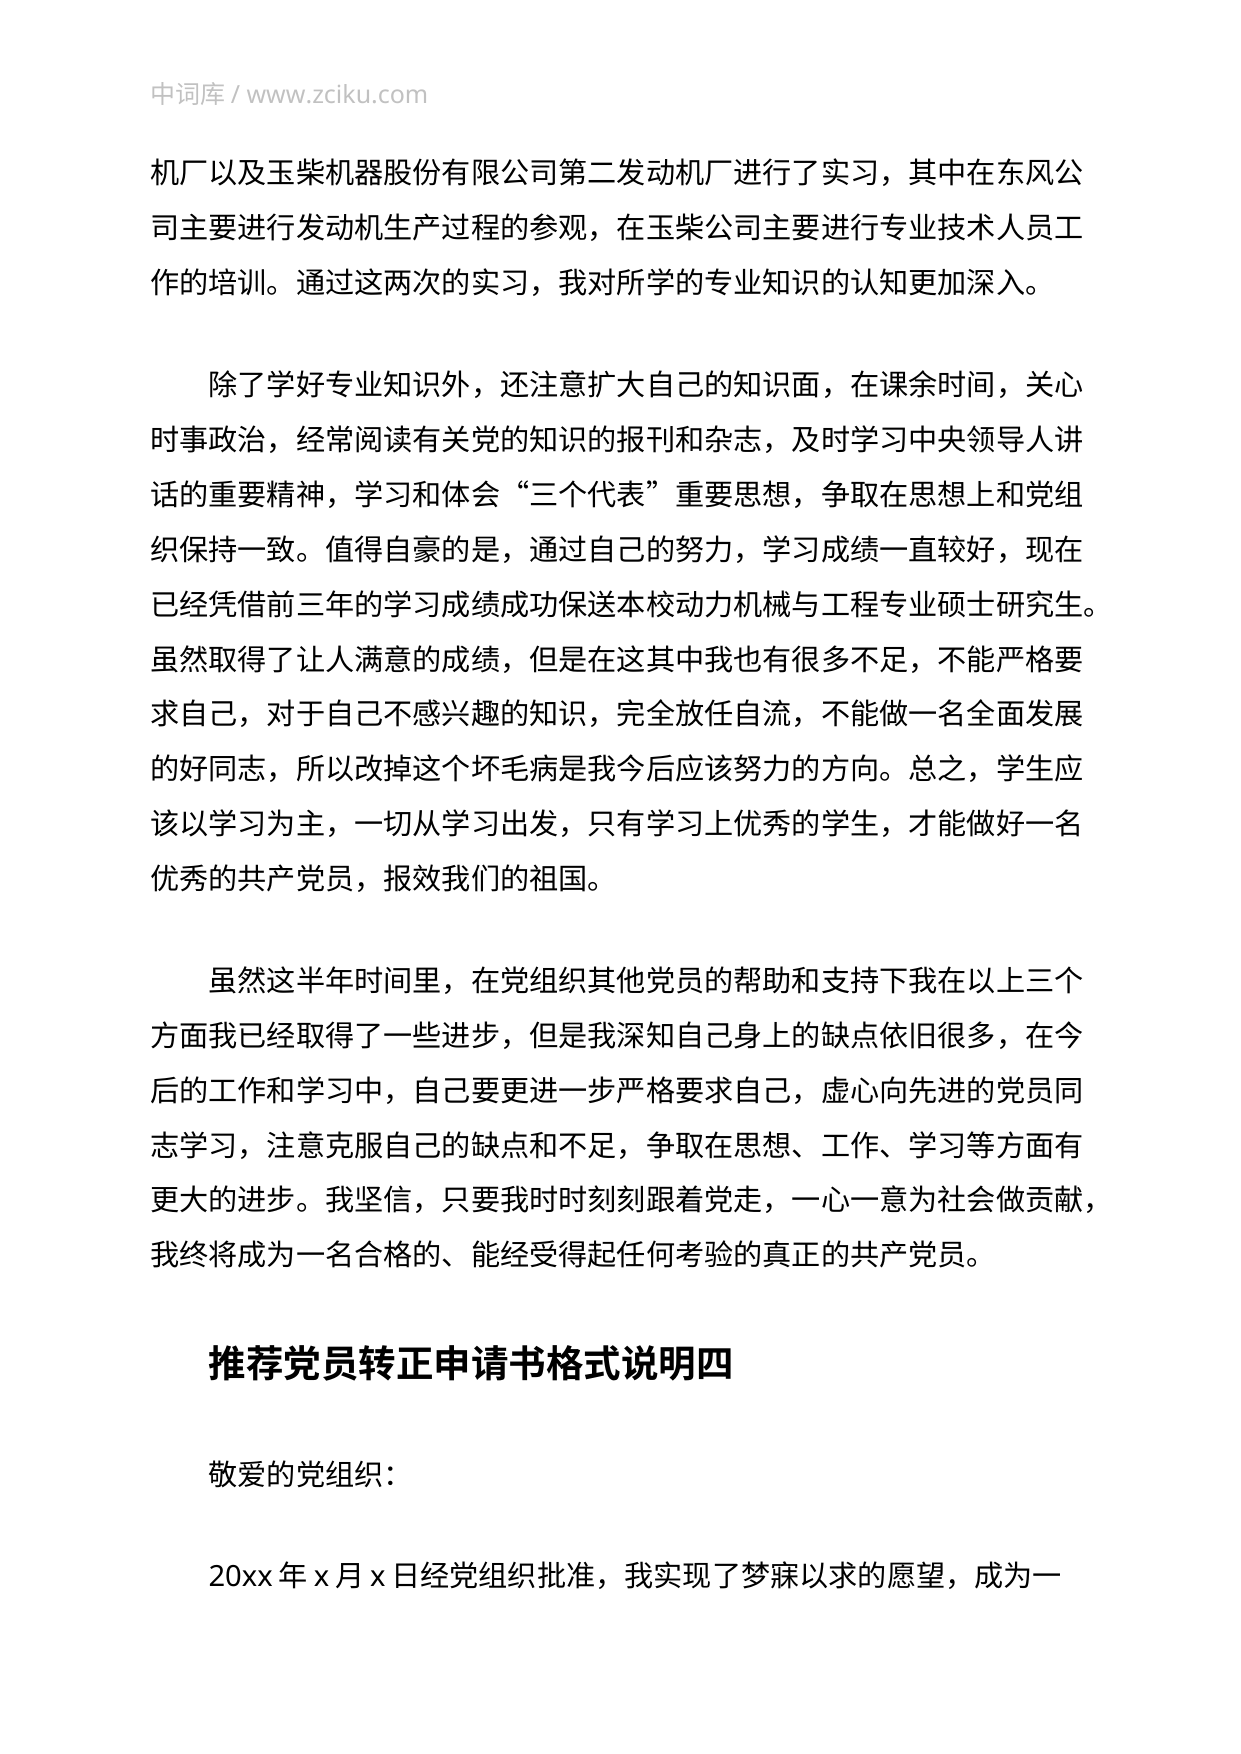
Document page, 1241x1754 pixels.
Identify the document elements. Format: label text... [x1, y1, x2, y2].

text 除了学好专业知识外，还注意扩大自己的知识面，在课余时间，关心时事政治，经常阅读有关党的知识的报刊和杂志，及时学习中央领导人讲话的重要精神，学习和体会“三个代表”重要思想，争取在思想上和党组织保持一致。值得自豪的是，通过自己的努力，学习成绩一直较好，现在已经凭借前三年的学习成绩成功保送本校动力机械与工程专业硕士研究生。虽然取得了让人满意的成绩，但是在这其中我也有很多不足，不能严格要求自己，对于自己不感兴趣的知识，完全放任自流，不能做一名全面发展的好同志，所以改掉这个坏毛病是我今后应该努力的方向。总之，学生应该以学习为主，一切从学习出发，只有学习上优秀的学生，才能做好一名优秀的共产党员，报效我们的祖国。 [150, 362, 1090, 898]
text 敬爱的党组织： [150, 1451, 1090, 1493]
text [150, 150, 1090, 302]
text 虽然这半年时间里，在党组织其他党员的帮助和支持下我在以上三个方面我已经取得了一些进步，但是我深知自己身上的缺点依旧很多，在今后的工作和学习中，自己要更进一步严格要求自己，虚心向先进的党员同志学习，注意克服自己的缺点和不足，争取在思想、工作、学习等方面有更大的进步。我坚信，只要我时时刻刻跟着党走，一心一意为社会做贡献，我终将成为一名合格的、能经受得起任何考验的真正的共产党员。 [150, 957, 1090, 1274]
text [150, 1553, 1090, 1595]
text 推荐党员转正申请书格式说明四 [150, 1334, 1090, 1388]
